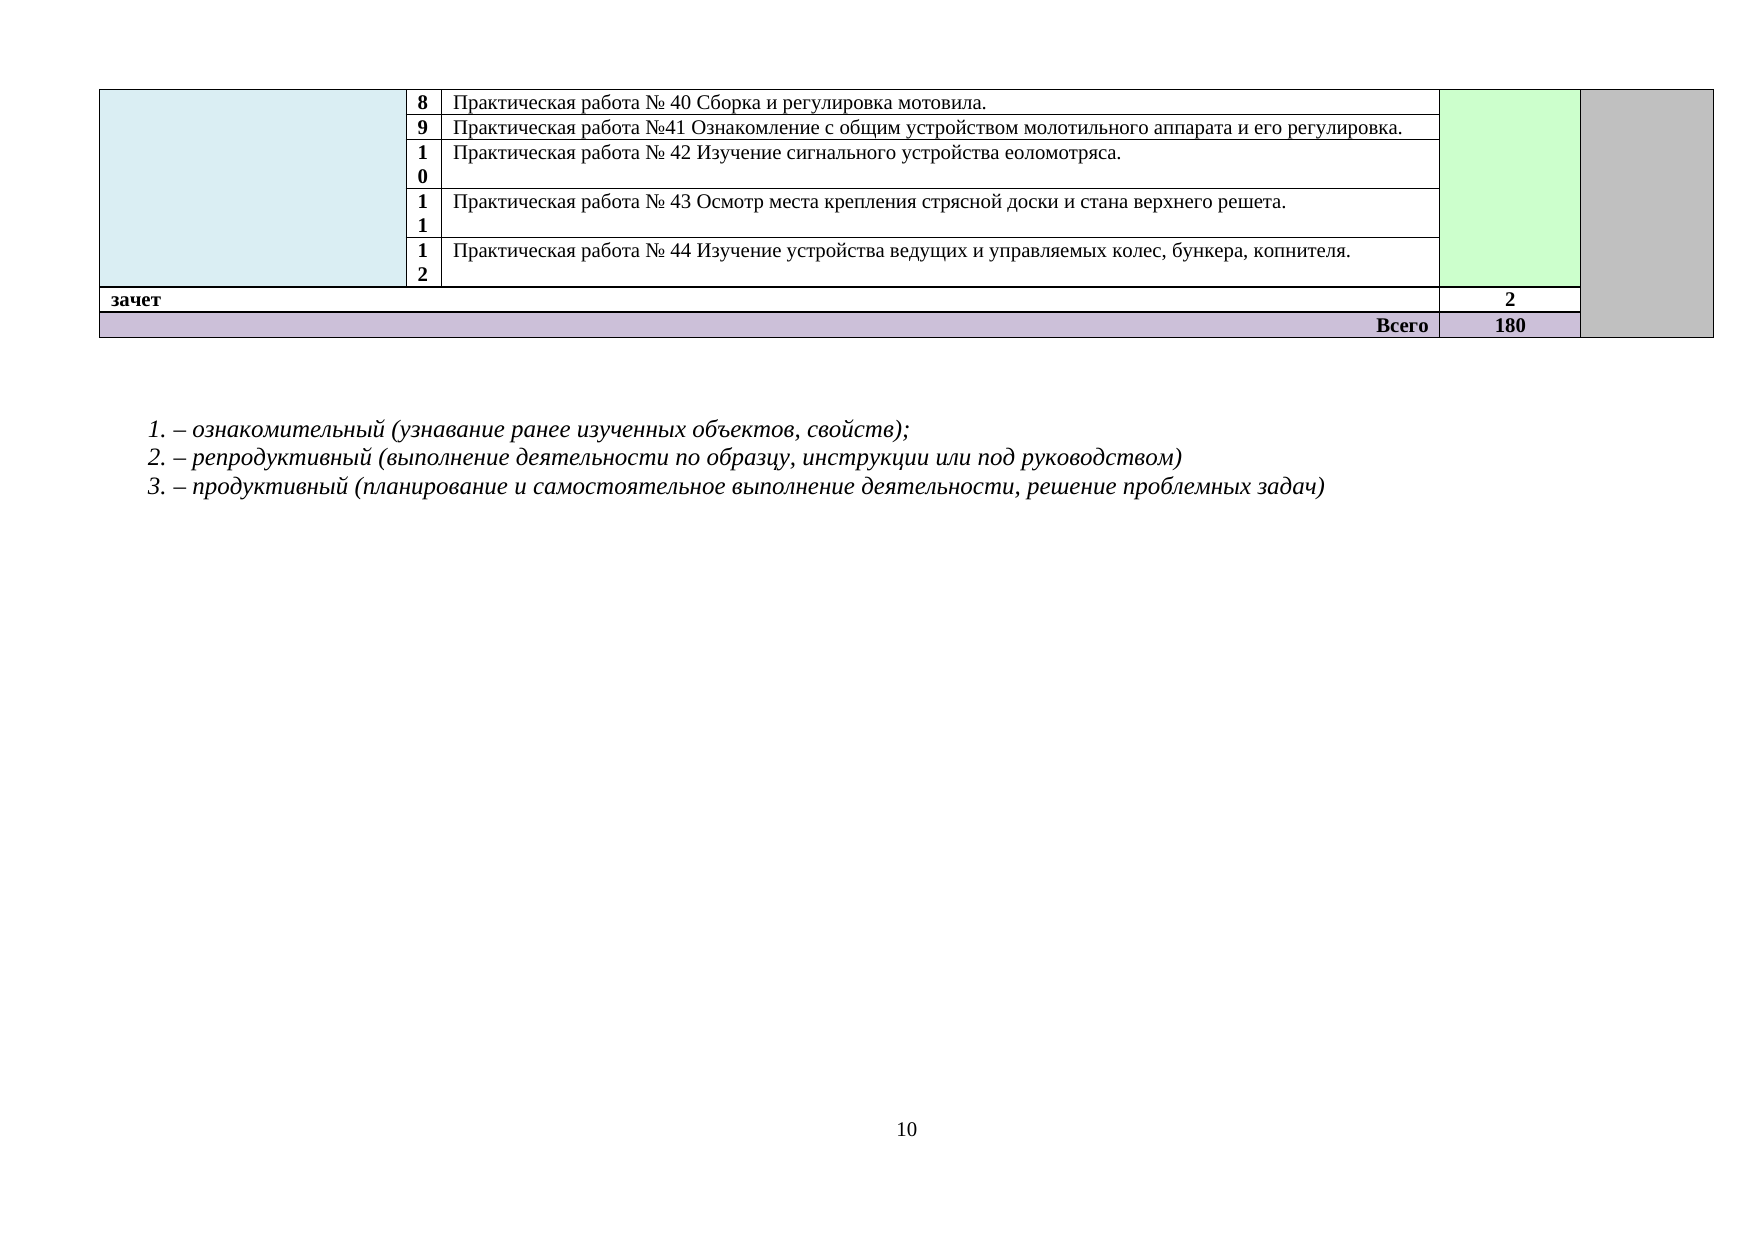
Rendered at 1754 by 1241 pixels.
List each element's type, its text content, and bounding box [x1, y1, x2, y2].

list – репродуктивный (выполнение деятельности по образцу, инструкции или под руководством) [148, 443, 1665, 471]
table_cell 180 [1440, 313, 1580, 337]
table_cell Практическая работа №41 Ознакомление с общим устройством молотильного аппарата и его регулировка. [442, 115, 1439, 139]
table_cell Практическая работа № 43 Осмотр места крепления стрясной доски и стана верхнего решета. [442, 189, 1439, 237]
list – продуктивный (планирование и самостоятельное выполнение деятельности, решение проблемных задач) [148, 471, 1665, 500]
table_cell Практическая работа № 44 Изучение устройства ведущих и управляемых колес, бункера, копнителя. [442, 238, 1439, 286]
table_cell Практическая работа № 42 Изучение сигнального устройства еоломотряса. [442, 140, 1439, 188]
table_cell 12 [407, 238, 441, 286]
table_cell 10 [407, 140, 441, 188]
table_cell Практическая работа № 40 Сборка и регулировка мотовила. [442, 90, 1439, 114]
table_cell 11 [407, 189, 441, 237]
list – ознакомительный (узнавание ранее изученных объектов, свойств); [148, 414, 1665, 443]
table_cell 8 [407, 90, 441, 114]
table_cell Всего [100, 313, 1439, 337]
table_cell 2 [1440, 288, 1580, 311]
table_cell зачет [100, 288, 1439, 311]
table_cell 9 [407, 115, 441, 139]
